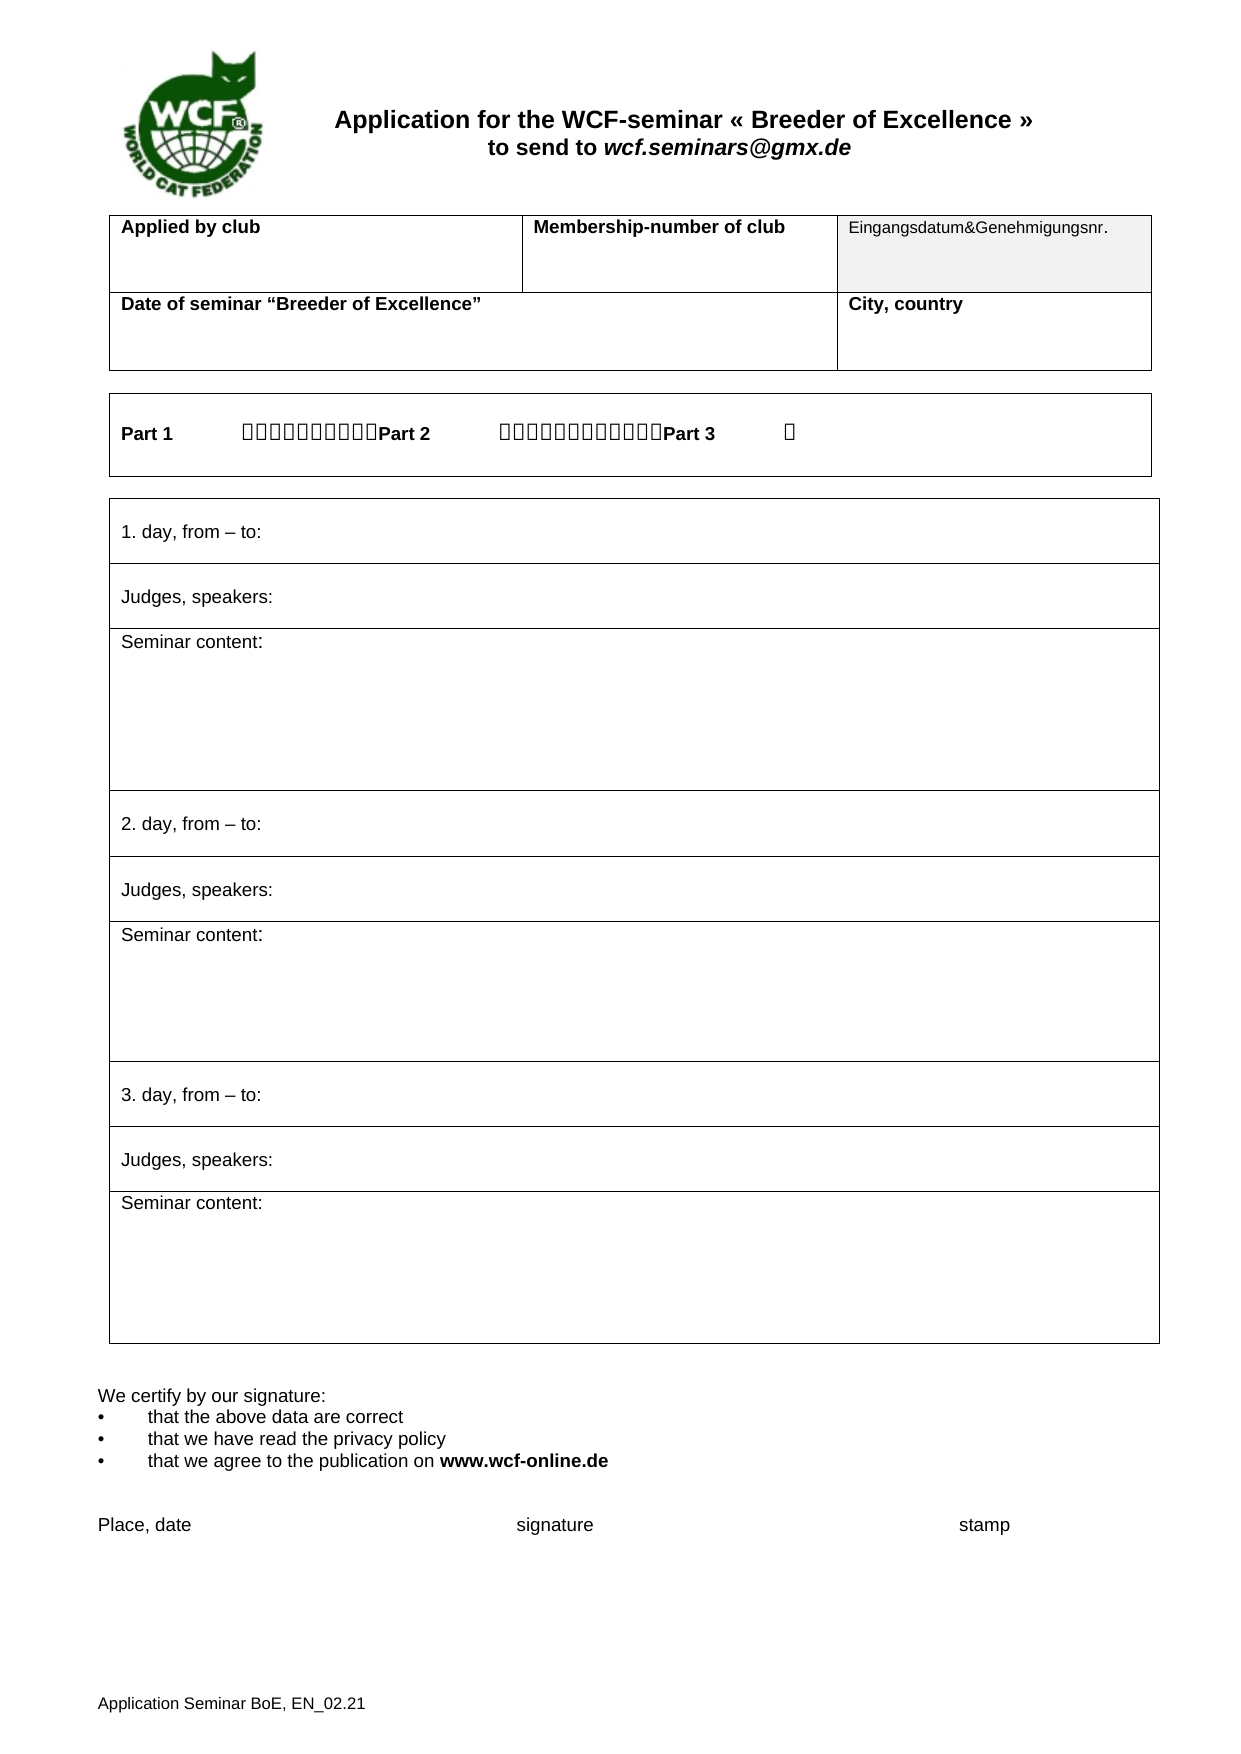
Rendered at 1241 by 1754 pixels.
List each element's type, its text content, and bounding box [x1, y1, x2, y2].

table_cell Seminar content: [110, 629, 1159, 790]
table_header Membership-number of club [523, 216, 837, 292]
table_cell Seminar content: [110, 1192, 1159, 1343]
table_cell Seminar content: [110, 922, 1159, 1061]
text • that the above data are correct [98, 1406, 1137, 1428]
table_cell Judges, speakers: [110, 857, 1159, 921]
table_header Applied by club [110, 216, 522, 292]
table_cell Date of seminar “Breeder of Excellence” [110, 293, 837, 370]
text We certify by our signature: [98, 1385, 1137, 1406]
text • that we agree to the publication on www.wcf-online.de [98, 1449, 1137, 1471]
table_cell Judges, speakers: [110, 1127, 1159, 1191]
table_header 1. day, from – to: [110, 499, 1159, 563]
table_cell City, country [838, 293, 1151, 370]
table_header Part 1 Part 2 Part 3  [110, 394, 1151, 476]
picture [120, 47, 266, 201]
table_cell 2. day, from – to: [110, 791, 1159, 856]
table_cell Judges, speakers: [110, 564, 1159, 628]
table_header Eingangsdatum&Genehmigungsnr. [838, 216, 1151, 292]
text • that we have read the privacy policy [98, 1428, 1137, 1449]
text Place, date signature stamp [98, 1514, 1137, 1536]
table_cell 3. day, from – to: [110, 1062, 1159, 1126]
